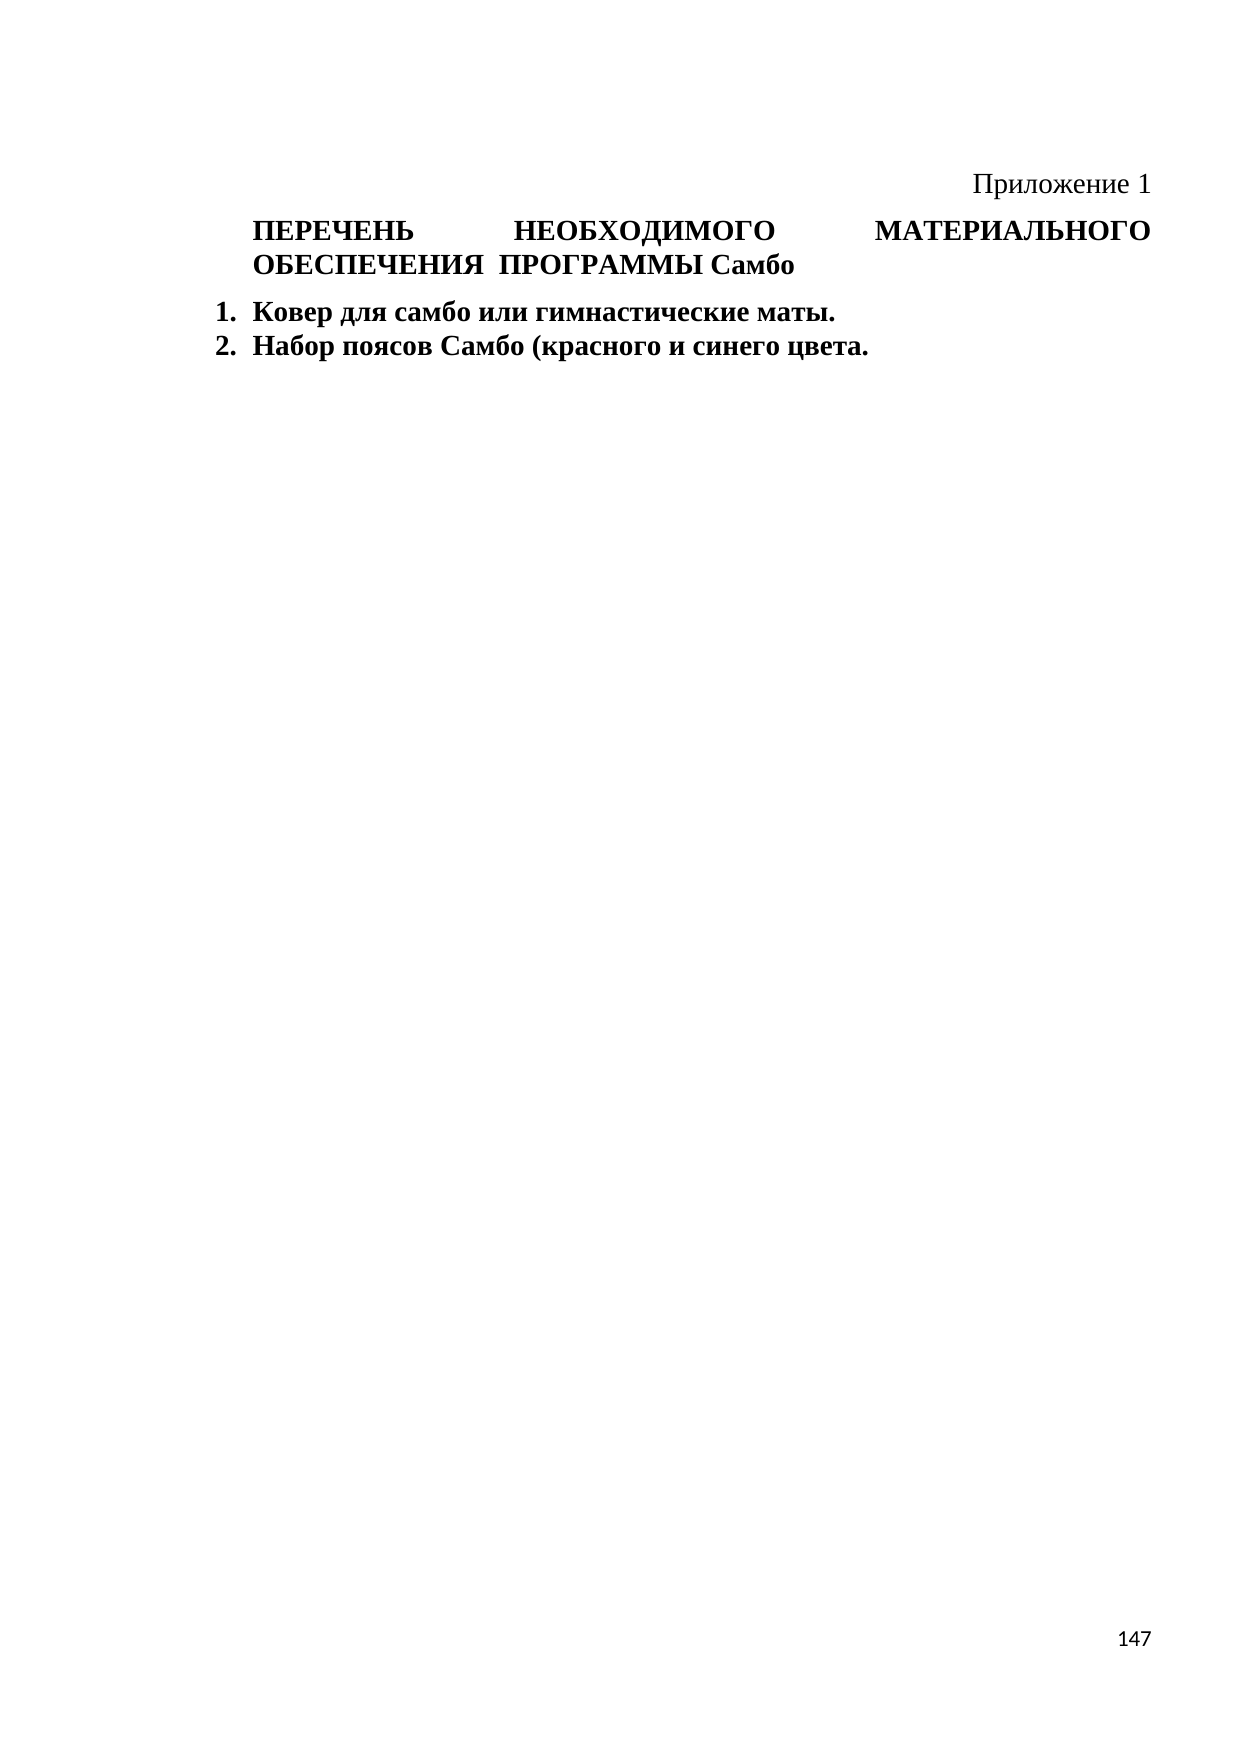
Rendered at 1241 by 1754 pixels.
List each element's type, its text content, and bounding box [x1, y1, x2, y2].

text ПЕРЕЧЕНЬ НЕОБХОДИМОГО МАТЕРИАЛЬНОГО ОБЕСПЕЧЕНИЯ ПРОГРАММЫ Самбо [252, 213, 1152, 280]
list Ковер для самбо или гимнастические маты. [215, 294, 1152, 328]
list Приложение 1 [252, 166, 1152, 199]
list Набор поясов Самбо (красного и синего цвета. [215, 328, 1152, 362]
